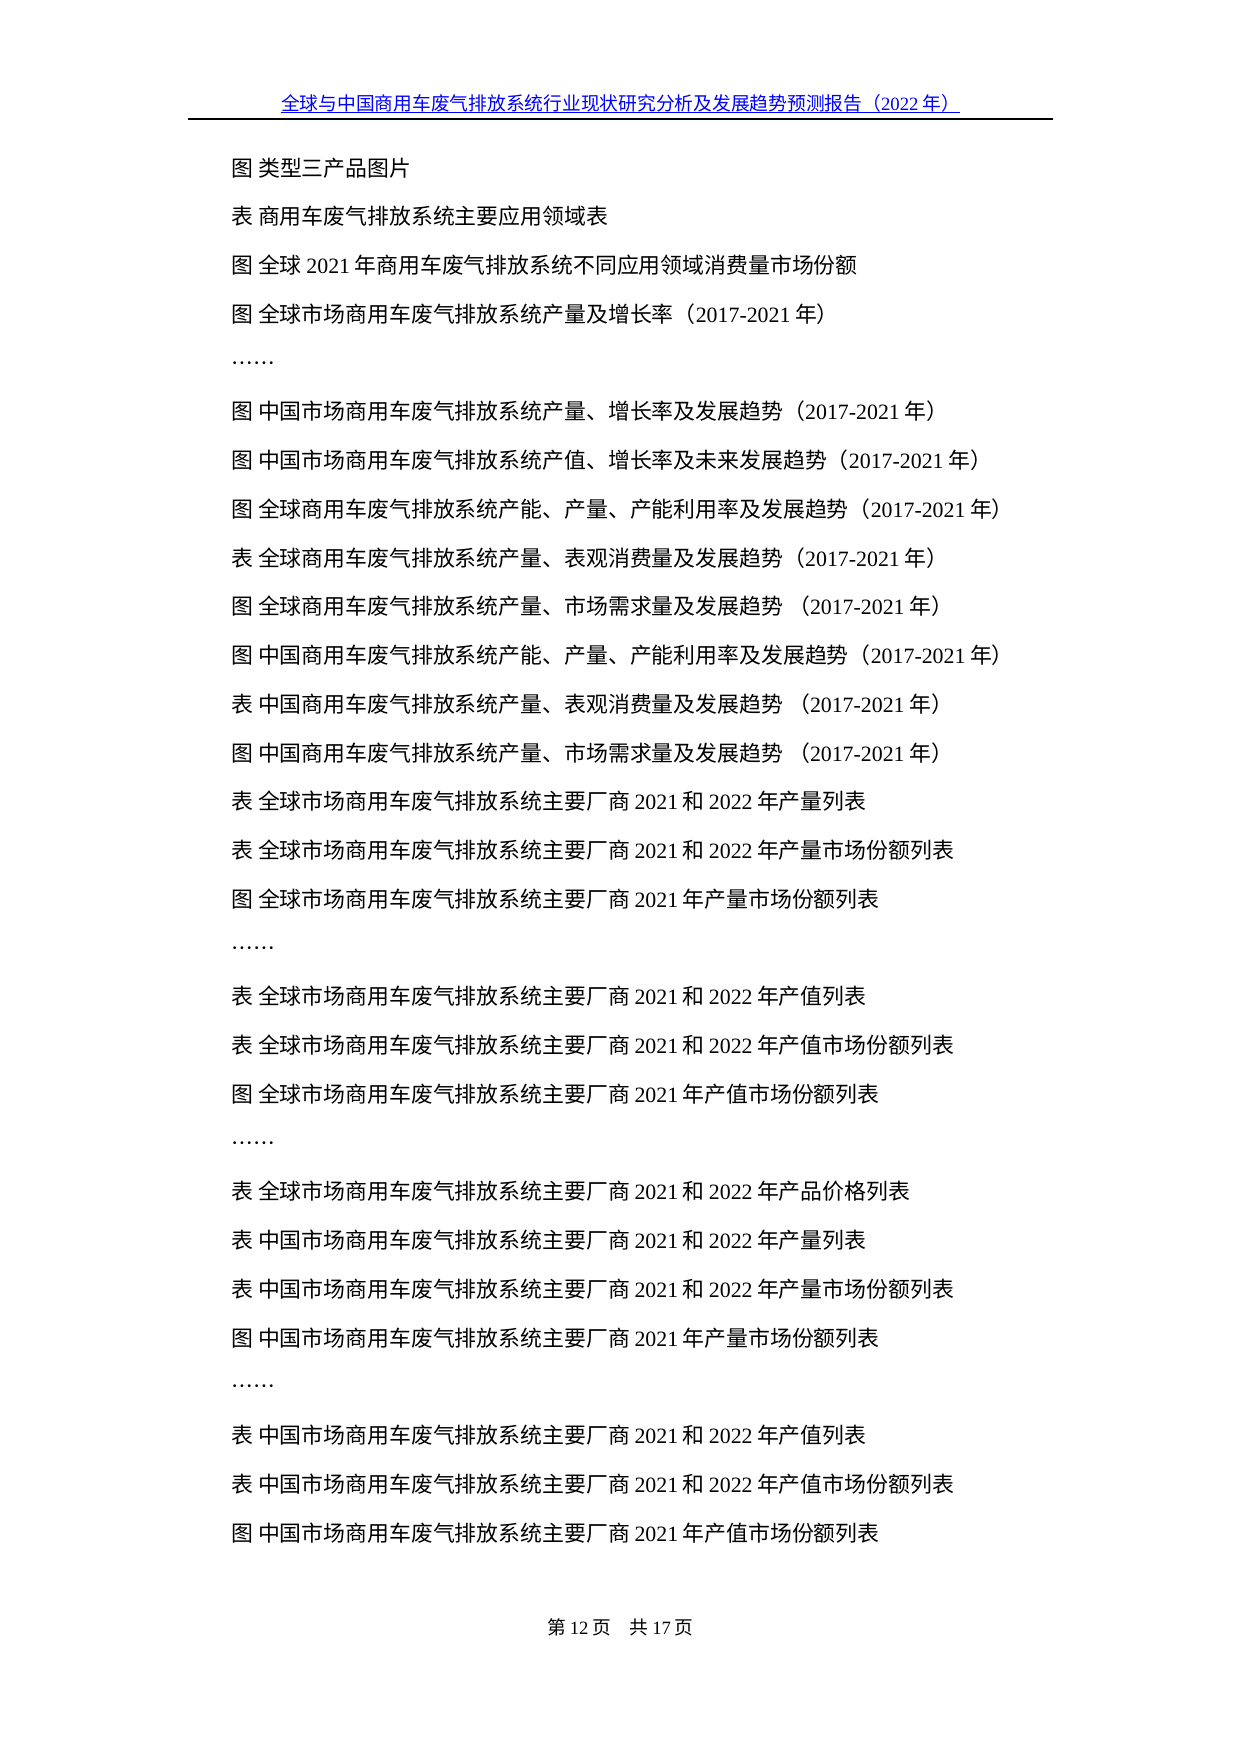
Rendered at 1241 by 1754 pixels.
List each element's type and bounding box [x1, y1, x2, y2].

text [187, 150, 1053, 1548]
